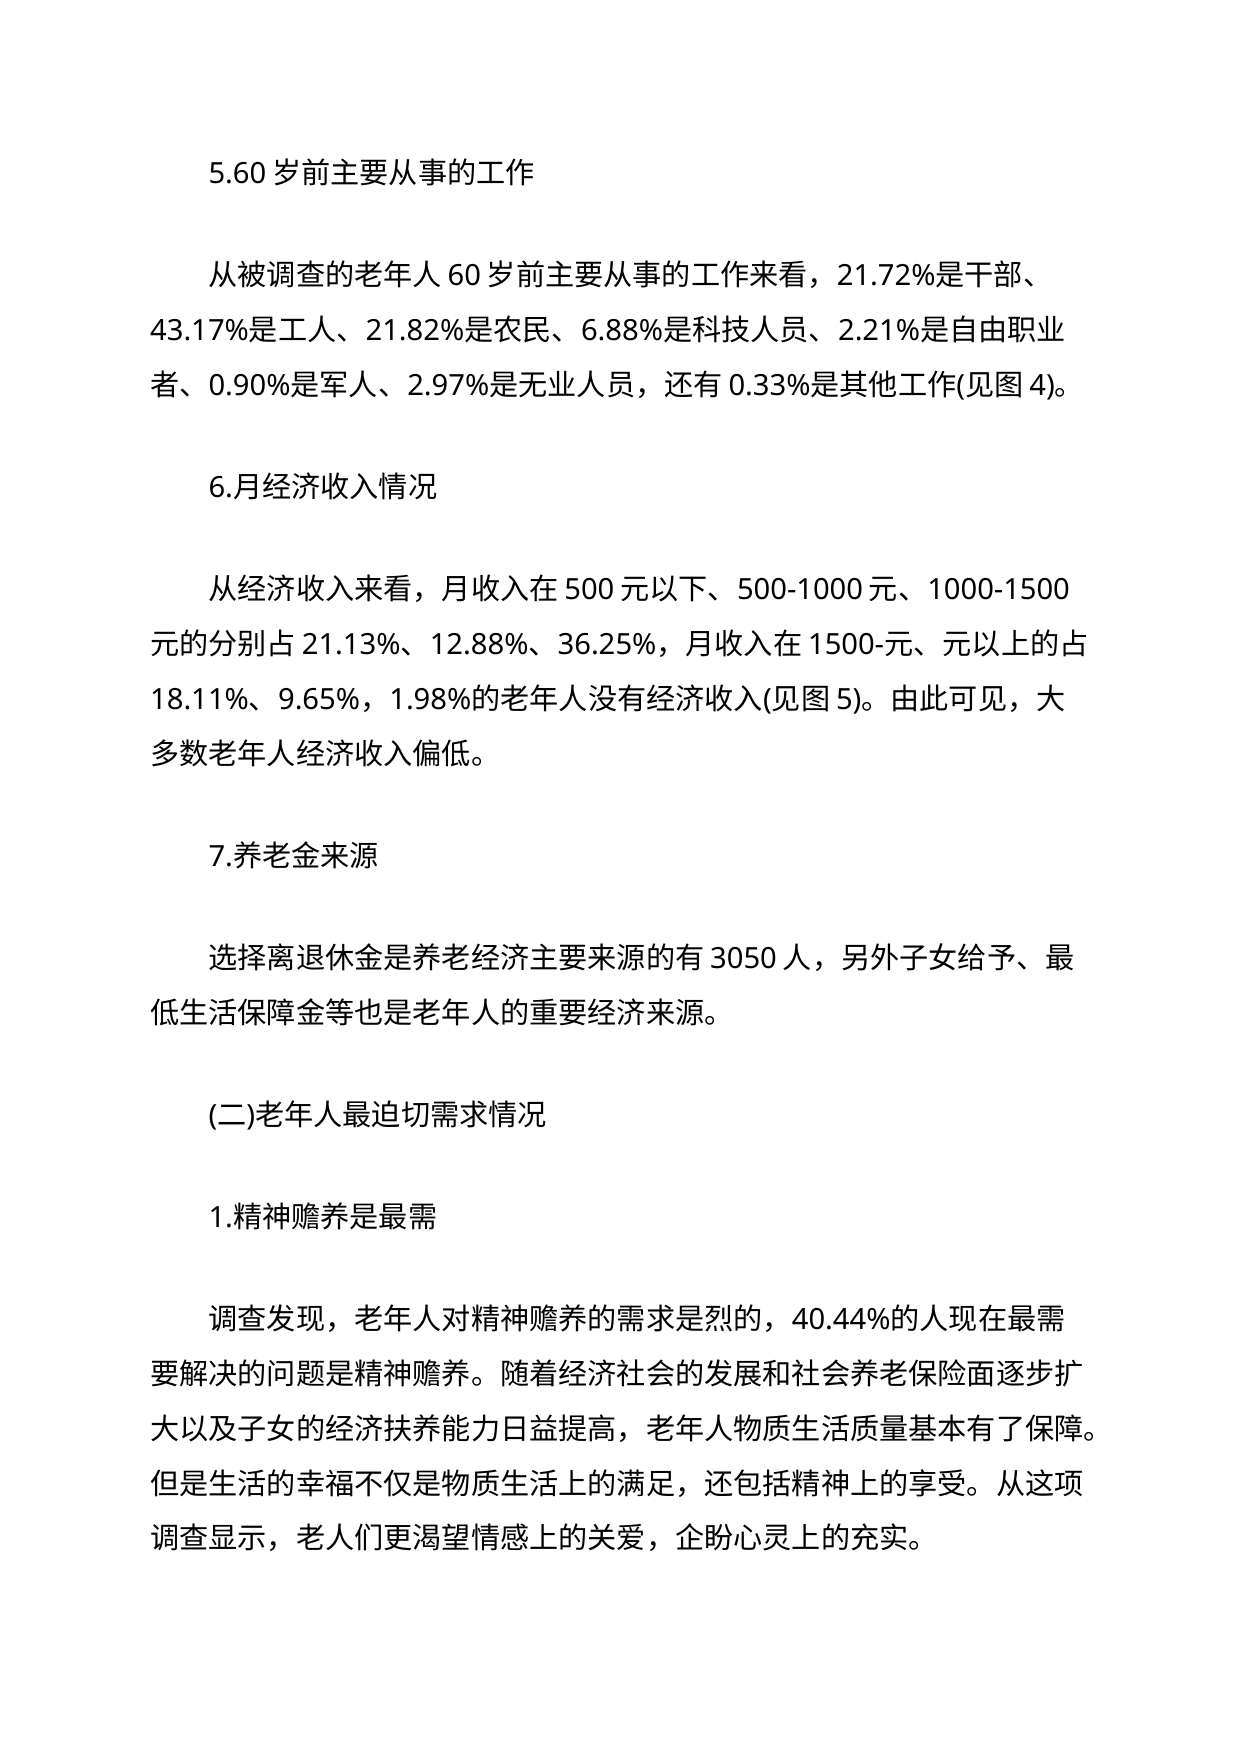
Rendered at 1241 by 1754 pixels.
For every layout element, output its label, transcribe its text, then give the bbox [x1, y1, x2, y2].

text 选择离退休金是养老经济主要来源的有3050人，另外子女给予、最低生活保障金等也是老年人的重要经济来源。 [150, 935, 1090, 1032]
text 调查发现，老年人对精神赡养的需求是烈的，40.44%的人现在最需要解决的问题是精神赡养。随着经济社会的发展和社会养老保险面逐步扩大以及子女的经济扶养能力日益提高，老年人物质生活质量基本有了保障。但是生活的幸福不仅是物质生活上的满足，还包括精神上的享受。从这项调查显示，老人们更渴望情感上的关爱，企盼心灵上的充实。 [150, 1295, 1090, 1557]
text 1.精神赡养是最需 [150, 1193, 1090, 1236]
text 7.养老金来源 [150, 833, 1090, 875]
text (二)老年人最迫切需求情况 [150, 1091, 1090, 1134]
text 6.月经济收入情况 [150, 464, 1090, 506]
text 5.60岁前主要从事的工作 [150, 150, 1090, 192]
text 从经济收入来看，月收入在500元以下、500-1000元、1000-1500元的分别占21.13%、12.88%、36.25%，月收入在1500-元、元以上的占18.11%、9.65%，1.98%的老年人没有经济收入(见图5)。由此可见，大多数老年人经济收入偏低。 [150, 566, 1090, 773]
text 从被调查的老年人60岁前主要从事的工作来看，21.72%是干部、43.17%是工人、21.82%是农民、6.88%是科技人员、2.21%是自由职业者、0.90%是军人、2.97%是无业人员，还有0.33%是其他工作(见图4)。 [150, 252, 1090, 404]
